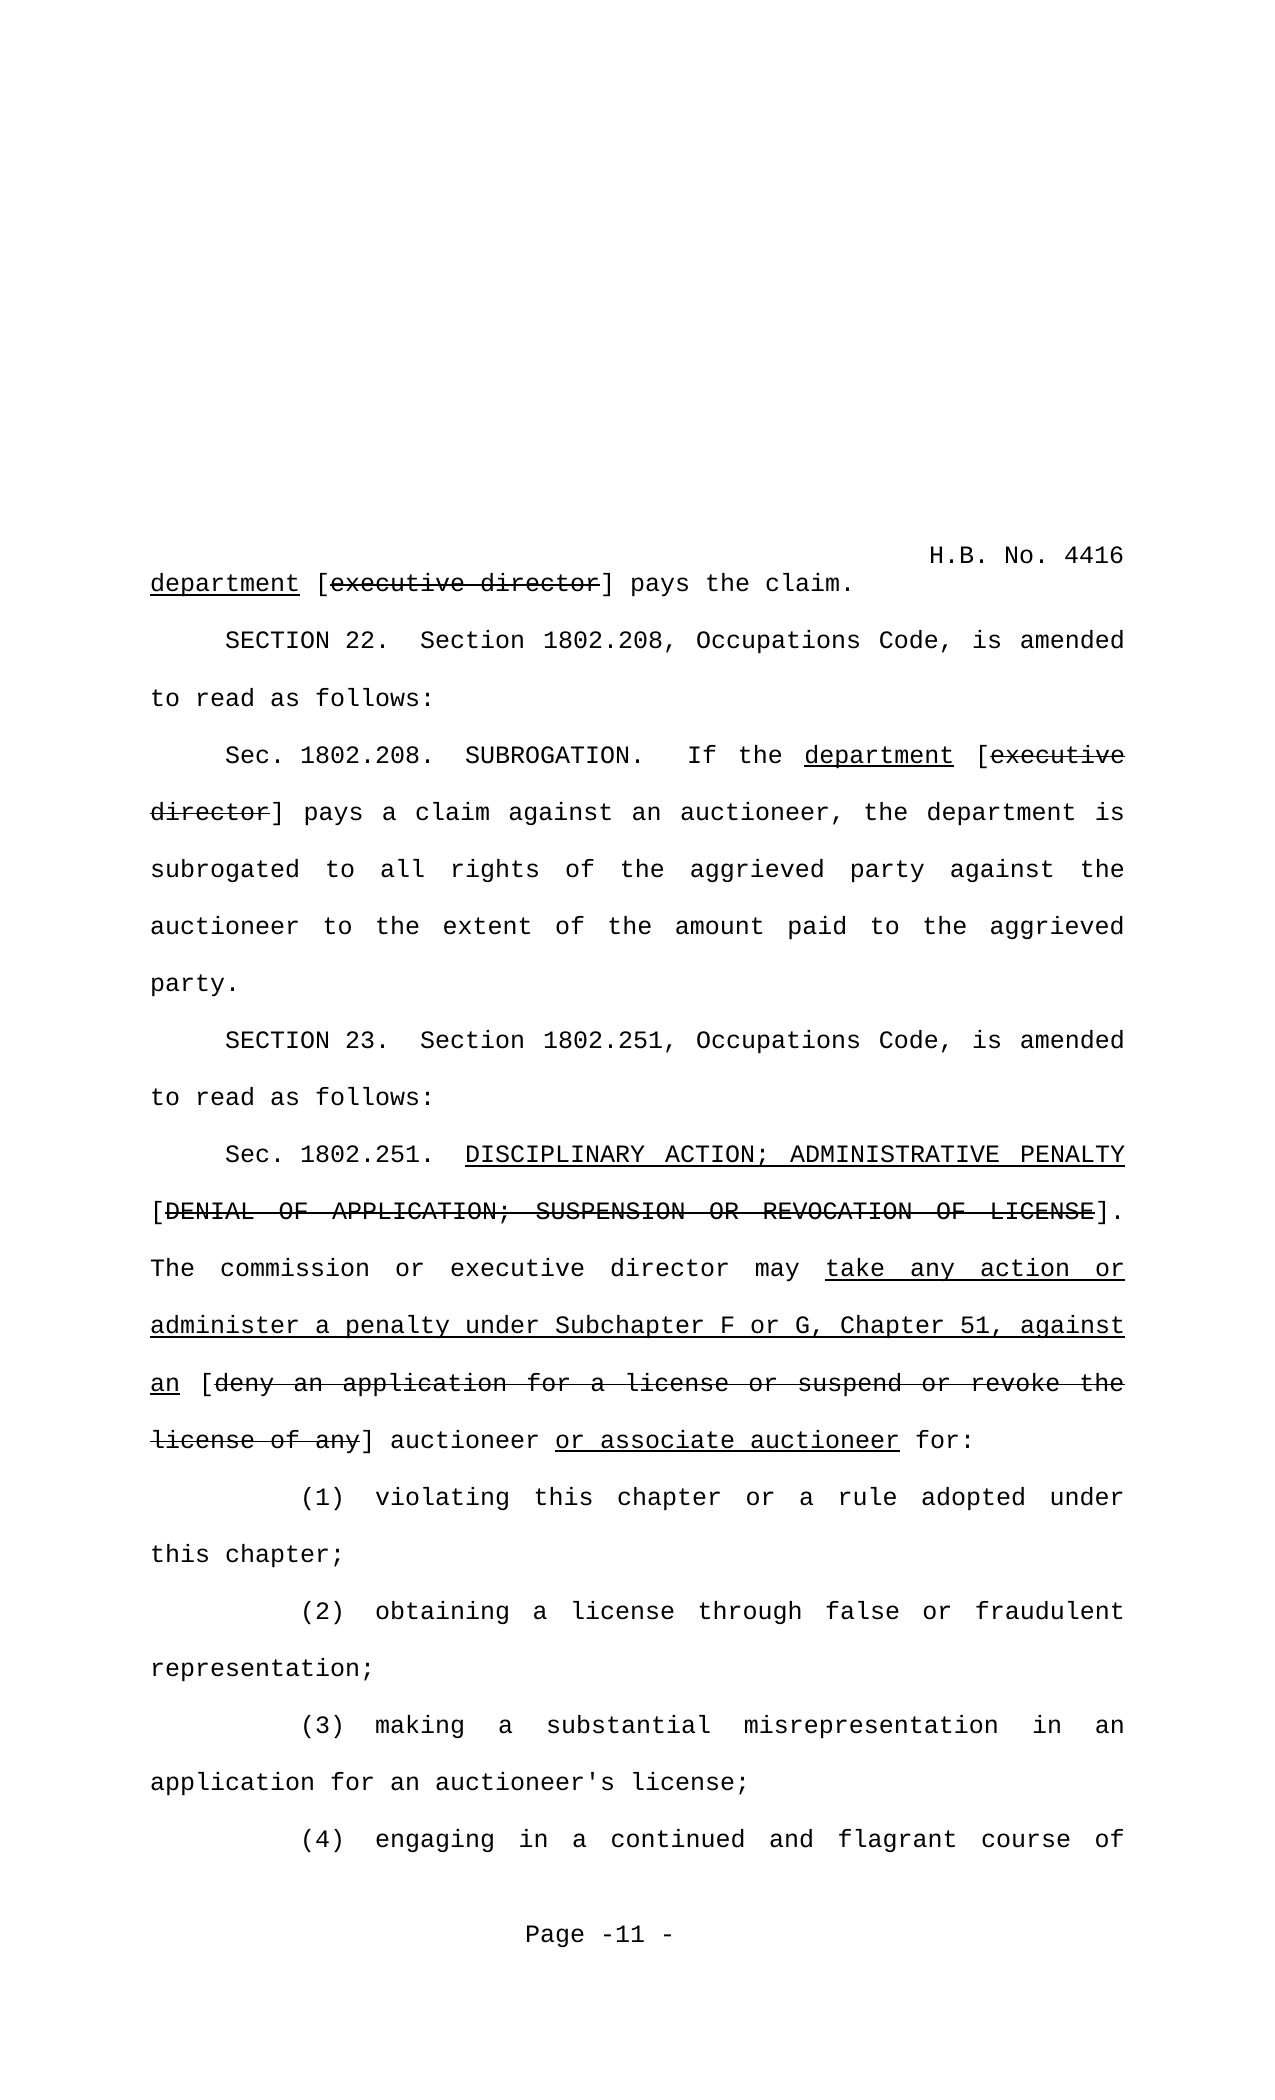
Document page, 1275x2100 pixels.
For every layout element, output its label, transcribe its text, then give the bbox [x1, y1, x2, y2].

text (2) obtaining a license through false or fraudulent representation; [150, 1598, 1125, 1684]
text Sec. 1802.251. DISCIPLINARY ACTION; ADMINISTRATIVE PENALTY [DENIAL OF APPLICATION; SUSPENSION OR REVOCATION OF LICENSE]. The commission or executive director may take any action or administer a penalty under Subchapter F or G, Chapter 51, against an [deny an application for a license or suspend or revoke the license of any] auctioneer or associate auctioneer for: [150, 1338, 1125, 1456]
text (3) making a substantial misrepresentation in an application for an auctioneer's license; [150, 1712, 1125, 1798]
text (1) violating this chapter or a rule adopted under this chapter; [150, 1484, 1125, 1570]
text Sec. 1802.251. DISCIPLINARY ACTION; ADMINISTRATIVE PENALTY [DENIAL OF APPLICATION; SUSPENSION OR REVOCATION OF LICENSE]. The commission or executive director may take any action or administer a penalty under Subchapter F or G, Chapter 51, against an [deny an application for a license or suspend or revoke the license of any] auctioneer or associate auctioneer for: [150, 1142, 1125, 1336]
text SECTION 22. Section 1802.208, Occupations Code, is amended to read as follows: [150, 628, 1125, 713]
text Sec. 1802.208. SUBROGATION. If the department [executive director] pays a claim against an auctioneer, the department is subrogated to all rights of the aggrieved party against the auctioneer to the extent of the amount paid to the aggrieved party. [150, 742, 1125, 999]
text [150, 571, 1125, 599]
text SECTION 23. Section 1802.251, Occupations Code, is amended to read as follows: [150, 1027, 1125, 1113]
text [150, 1827, 1125, 1855]
